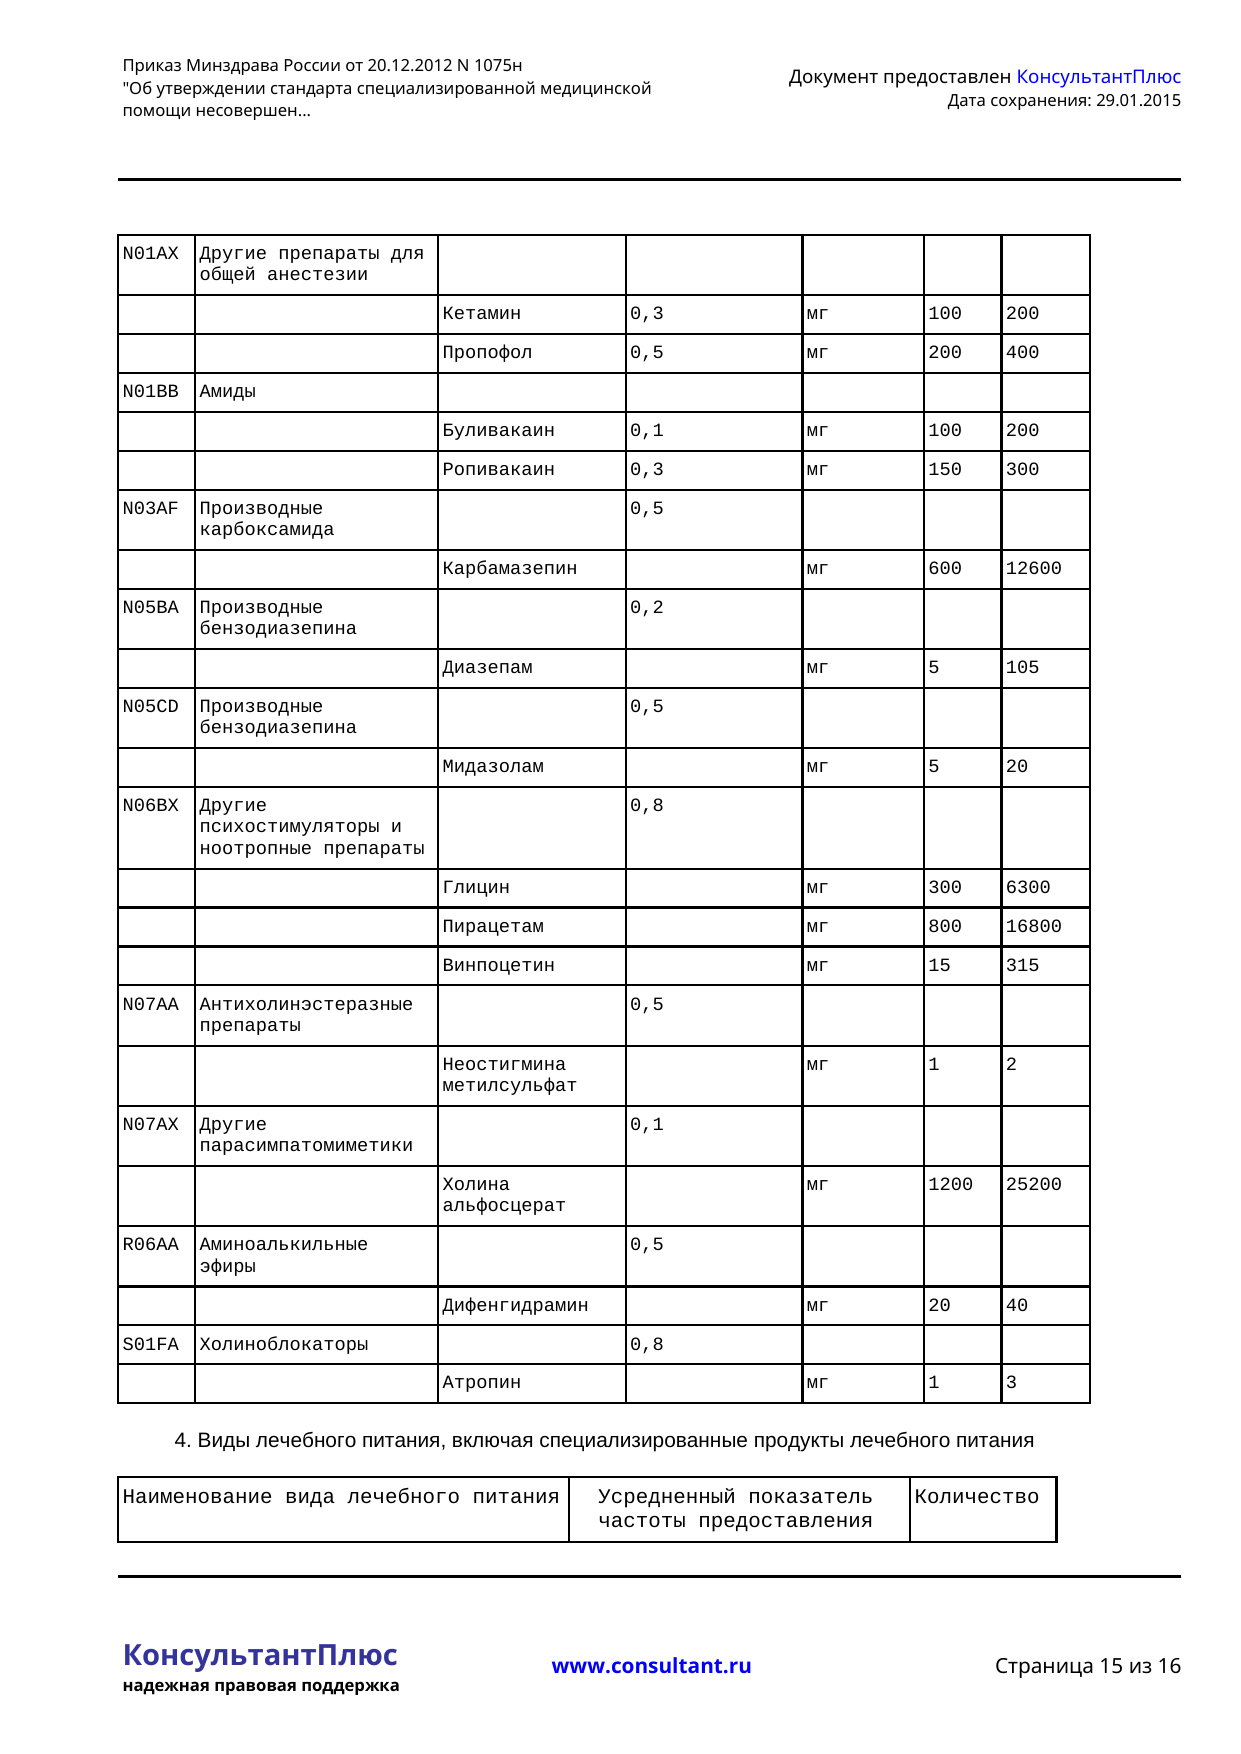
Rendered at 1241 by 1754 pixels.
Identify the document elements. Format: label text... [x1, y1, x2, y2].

table_cell мг [804, 335, 923, 372]
table_cell [1003, 1227, 1089, 1285]
table_cell [1003, 491, 1089, 549]
table_cell [119, 749, 194, 786]
table_cell [119, 452, 194, 488]
table_cell Буливакаин [439, 413, 625, 449]
table_cell [439, 491, 625, 549]
table_cell [627, 1167, 801, 1225]
table_cell мг [804, 413, 923, 449]
table_cell [196, 1167, 437, 1225]
table_cell [196, 870, 437, 906]
table_cell [439, 1326, 625, 1363]
table_cell Дифенгидрамин [439, 1288, 625, 1324]
table_cell N03AF [119, 491, 194, 549]
table_cell мг [804, 749, 923, 786]
table_cell [925, 1227, 1000, 1285]
table_cell 6300 [1003, 870, 1089, 906]
table_cell [925, 236, 1000, 294]
table_header Количество [911, 1478, 1055, 1541]
table_cell 0,5 [627, 986, 801, 1044]
table_cell 0,8 [627, 788, 801, 867]
table_cell [196, 1047, 437, 1105]
table_cell [804, 1227, 923, 1285]
text 4. Виды лечебного питания, включая специализированные продукты лечебного питания [118, 1428, 1181, 1452]
table_cell [439, 689, 625, 747]
table_cell мг [804, 650, 923, 687]
table_cell Диазепам [439, 650, 625, 687]
table_cell 0,1 [627, 413, 801, 449]
table_cell 0,1 [627, 1107, 801, 1165]
table_cell 1 [925, 1365, 1000, 1402]
table_cell [1003, 788, 1089, 867]
table_cell [196, 1365, 437, 1402]
table_cell [1003, 689, 1089, 747]
table_cell [196, 1288, 437, 1324]
table_cell Другие психостимуляторы и ноотропные препараты [196, 788, 437, 867]
table_cell Ропивакаин [439, 452, 625, 488]
table_cell [804, 590, 923, 648]
table_cell Карбамазепин [439, 551, 625, 588]
table_cell [119, 650, 194, 687]
table_cell N01AX [119, 236, 194, 294]
table_cell [627, 909, 801, 945]
table_cell 0,2 [627, 590, 801, 648]
table_cell [1003, 1107, 1089, 1165]
table_cell Пирацетам [439, 909, 625, 945]
table_cell 300 [925, 870, 1000, 906]
table_cell 1200 [925, 1167, 1000, 1225]
table_cell Другие парасимпатомиметики [196, 1107, 437, 1165]
table_cell [925, 1326, 1000, 1363]
table_cell [119, 1047, 194, 1105]
table_cell [119, 1167, 194, 1225]
table_cell 5 [925, 749, 1000, 786]
table_cell [804, 689, 923, 747]
table_cell [196, 296, 437, 333]
table_cell N01BB [119, 374, 194, 411]
table_cell мг [804, 296, 923, 333]
table_cell 0,3 [627, 452, 801, 488]
table_cell Антихолинэстеразные препараты [196, 986, 437, 1044]
table_cell [119, 948, 194, 984]
table_cell [804, 236, 923, 294]
table_cell [196, 948, 437, 984]
table_cell Амиды [196, 374, 437, 411]
table_cell 200 [1003, 413, 1089, 449]
table_cell Производные бензодиазепина [196, 590, 437, 648]
table_cell [119, 335, 194, 372]
table_cell [1003, 986, 1089, 1044]
table_cell [1003, 1326, 1089, 1363]
table_cell Мидазолам [439, 749, 625, 786]
table_cell [196, 909, 437, 945]
table_cell [119, 870, 194, 906]
table_cell мг [804, 1047, 923, 1105]
table_cell 0,5 [627, 689, 801, 747]
table_cell мг [804, 948, 923, 984]
table_cell [627, 870, 801, 906]
table_cell 5 [925, 650, 1000, 687]
table_cell 3 [1003, 1365, 1089, 1402]
table_cell N05BA [119, 590, 194, 648]
table_cell [925, 590, 1000, 648]
table_cell [804, 986, 923, 1044]
table_cell 2 [1003, 1047, 1089, 1105]
table_cell [196, 551, 437, 588]
table_cell 0,5 [627, 491, 801, 549]
table_cell [119, 909, 194, 945]
table_cell [627, 1047, 801, 1105]
table_cell мг [804, 551, 923, 588]
table_cell [119, 551, 194, 588]
table_cell 105 [1003, 650, 1089, 687]
table_cell R06AA [119, 1227, 194, 1285]
table_cell 0,5 [627, 1227, 801, 1285]
table_cell 100 [925, 413, 1000, 449]
table_cell [119, 296, 194, 333]
table_cell Холина альфосцерат [439, 1167, 625, 1225]
table_cell 40 [1003, 1288, 1089, 1324]
table_cell мг [804, 1365, 923, 1402]
table_cell 0,3 [627, 296, 801, 333]
table_cell Аминоалькильные эфиры [196, 1227, 437, 1285]
table_cell [627, 749, 801, 786]
table_cell мг [804, 452, 923, 488]
table_cell [627, 1365, 801, 1402]
table_cell [925, 374, 1000, 411]
table_cell [804, 1326, 923, 1363]
table_cell 15 [925, 948, 1000, 984]
table_cell [925, 491, 1000, 549]
table_cell мг [804, 1288, 923, 1324]
table_cell [925, 986, 1000, 1044]
table_cell [1003, 236, 1089, 294]
table_cell Пропофол [439, 335, 625, 372]
table_cell S01FA [119, 1326, 194, 1363]
table_cell 20 [925, 1288, 1000, 1324]
table_cell [627, 650, 801, 687]
table_cell Производные карбоксамида [196, 491, 437, 549]
table_header Усредненный показатель частоты предоставления [570, 1478, 909, 1541]
table_cell мг [804, 909, 923, 945]
table_cell N07AX [119, 1107, 194, 1165]
table_cell Глицин [439, 870, 625, 906]
table_cell [627, 374, 801, 411]
table_cell 315 [1003, 948, 1089, 984]
table_cell [804, 374, 923, 411]
table_cell [439, 374, 625, 411]
table_cell 300 [1003, 452, 1089, 488]
table_cell 600 [925, 551, 1000, 588]
table_cell Холиноблокаторы [196, 1326, 437, 1363]
table_cell 150 [925, 452, 1000, 488]
table_cell [196, 335, 437, 372]
table_cell Неостигмина метилсульфат [439, 1047, 625, 1105]
table_cell [1003, 374, 1089, 411]
table_cell [196, 452, 437, 488]
table_cell N06BX [119, 788, 194, 867]
table_cell [119, 1288, 194, 1324]
table_cell [925, 788, 1000, 867]
table_cell N07AA [119, 986, 194, 1044]
table_cell мг [804, 870, 923, 906]
table_cell [627, 1288, 801, 1324]
table_cell N05CD [119, 689, 194, 747]
table_cell [439, 1227, 625, 1285]
table_cell [439, 986, 625, 1044]
table_cell Производные бензодиазепина [196, 689, 437, 747]
table_cell Винпоцетин [439, 948, 625, 984]
table_cell [439, 788, 625, 867]
table_cell 20 [1003, 749, 1089, 786]
table_cell 400 [1003, 335, 1089, 372]
table_cell [925, 1107, 1000, 1165]
table_cell 200 [1003, 296, 1089, 333]
table_cell [627, 948, 801, 984]
table_cell мг [804, 1167, 923, 1225]
table_cell Другие препараты для общей анестезии [196, 236, 437, 294]
table_cell [196, 650, 437, 687]
table_cell [196, 749, 437, 786]
table_cell 25200 [1003, 1167, 1089, 1225]
table_cell 0,5 [627, 335, 801, 372]
table_cell [119, 413, 194, 449]
table_cell [196, 413, 437, 449]
table_cell [1003, 590, 1089, 648]
table_cell [439, 1107, 625, 1165]
table_cell [627, 551, 801, 588]
table_cell [804, 491, 923, 549]
table_cell [119, 1365, 194, 1402]
table_cell 200 [925, 335, 1000, 372]
table_cell [439, 236, 625, 294]
table_cell [627, 236, 801, 294]
table_header Наименование вида лечебного питания [119, 1478, 568, 1541]
table_cell [925, 689, 1000, 747]
table_cell Кетамин [439, 296, 625, 333]
table_cell [804, 1107, 923, 1165]
table_cell 800 [925, 909, 1000, 945]
table_cell 1 [925, 1047, 1000, 1105]
table_cell Атропин [439, 1365, 625, 1402]
table_cell 0,8 [627, 1326, 801, 1363]
table_cell 16800 [1003, 909, 1089, 945]
table_cell [804, 788, 923, 867]
table_cell 100 [925, 296, 1000, 333]
table_cell 12600 [1003, 551, 1089, 588]
table_cell [439, 590, 625, 648]
